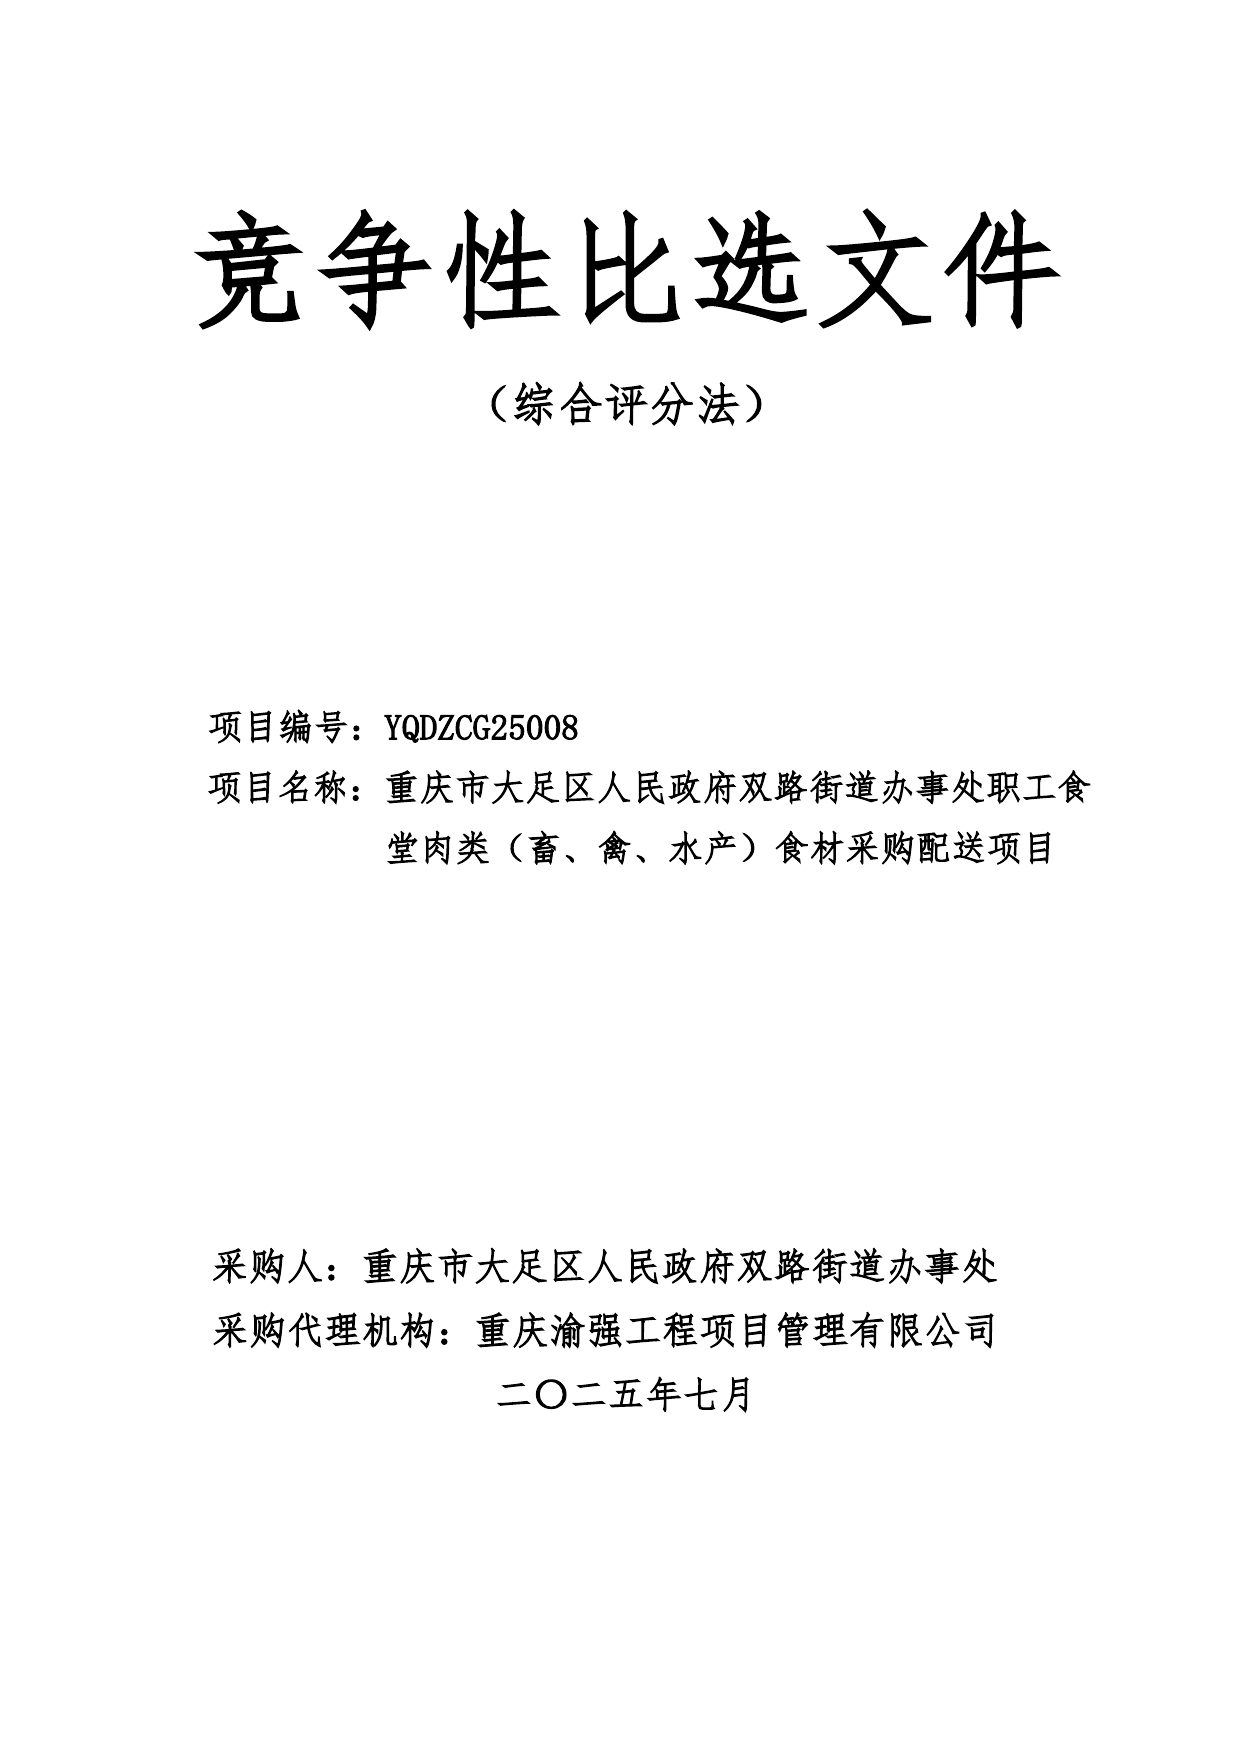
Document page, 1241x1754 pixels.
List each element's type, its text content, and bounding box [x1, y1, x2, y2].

text 项目编号：YQDZCG25008 [136, 704, 1116, 744]
text 二〇二五年七月 [136, 1370, 1116, 1413]
text 项目名称：重庆市大足区人民政府双路街道办事处职工食堂肉类（畜、禽、水产）食材采购配送项目 [206, 764, 1116, 865]
text 竞争性比选文件 [136, 189, 1116, 332]
text （综合评分法） [136, 374, 1116, 427]
text 采购人：重庆市大足区人民政府双路街道办事处 [211, 1242, 1116, 1284]
text 采购代理机构：重庆渝强工程项目管理有限公司 [136, 1306, 1116, 1349]
